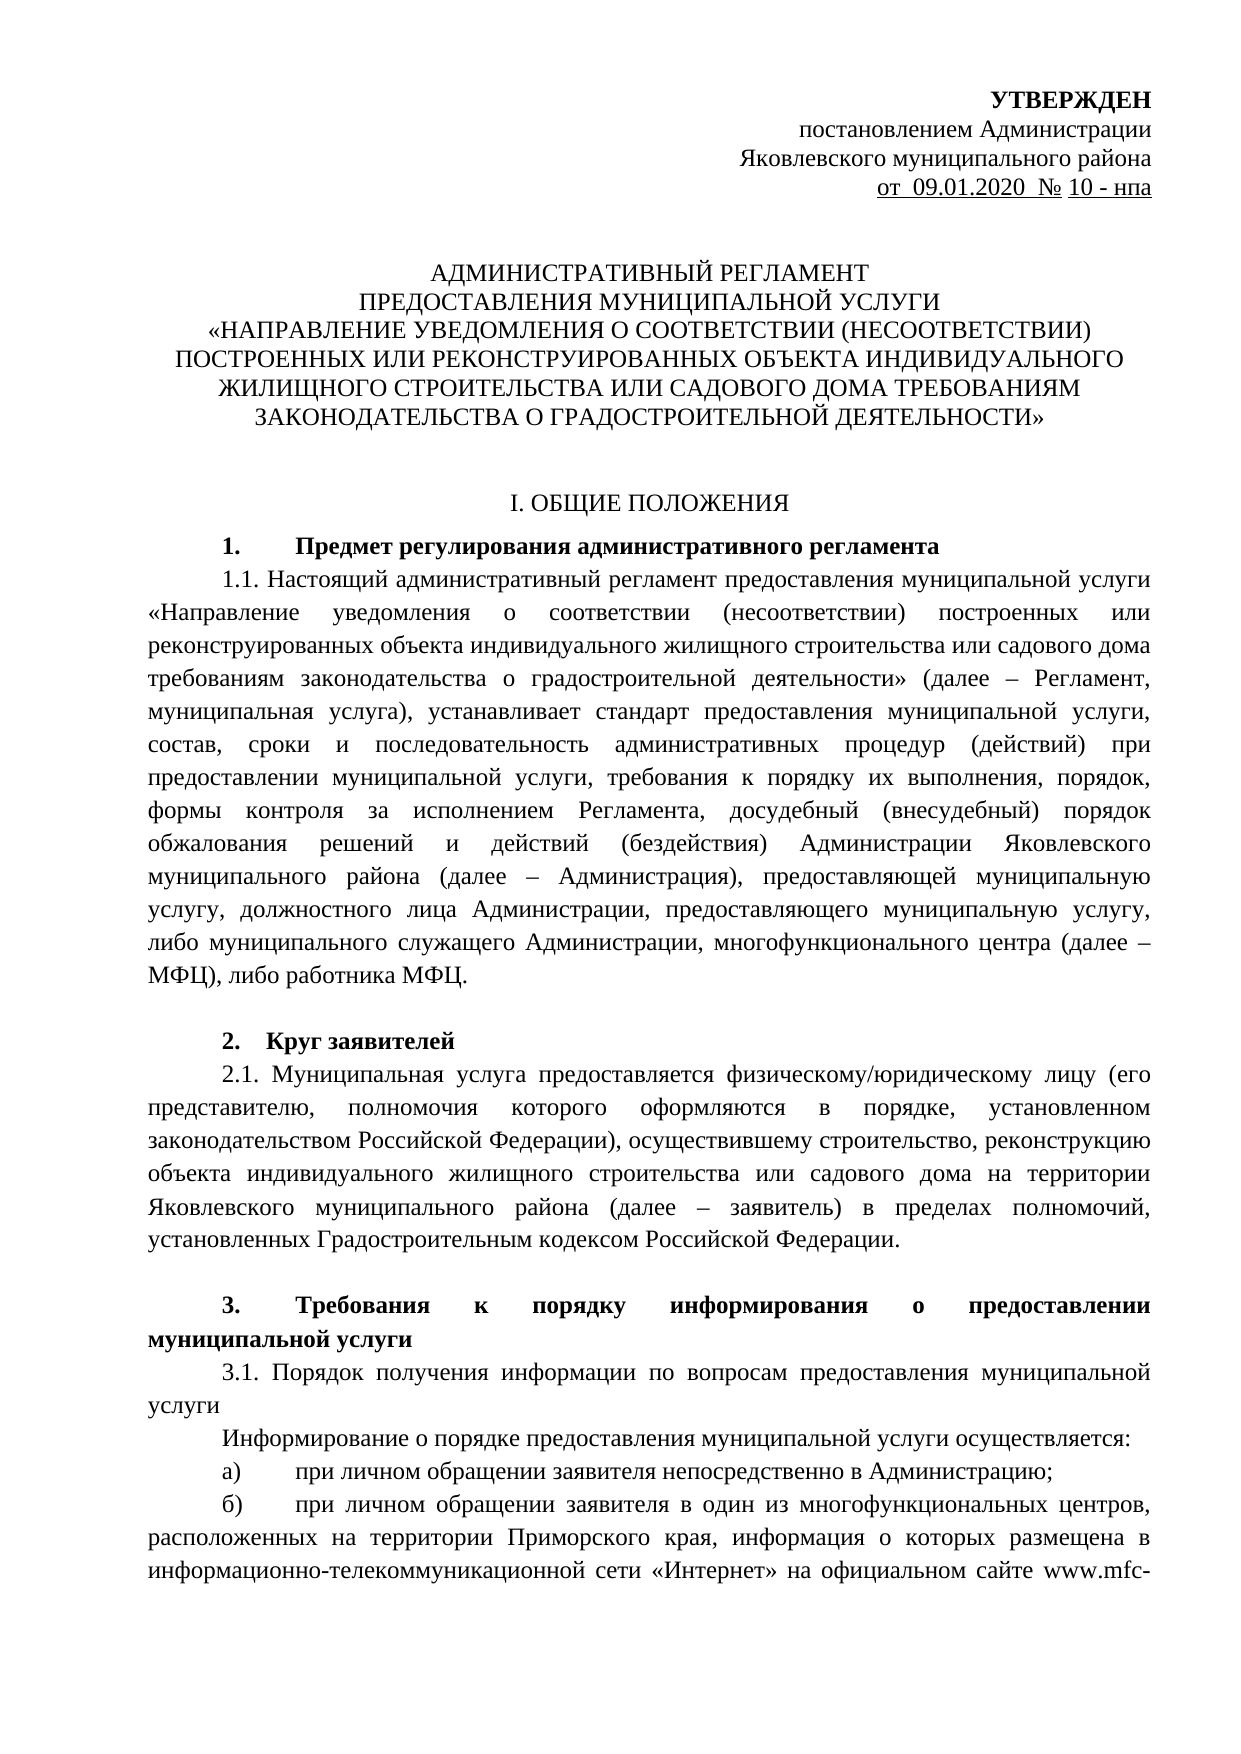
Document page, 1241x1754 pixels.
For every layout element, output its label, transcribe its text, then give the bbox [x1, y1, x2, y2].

list Предмет регулирования административного регламента [148, 531, 1152, 560]
list Требования к порядку информирования о предоставлении муниципальной услуги [148, 1291, 1152, 1352]
list Круг заявителей [222, 1026, 1152, 1055]
text от 09.01.2020 № 10 - нпа [148, 172, 1152, 201]
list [148, 1489, 1152, 1583]
text 1.1. Настоящий административный регламент предоставления муниципальной услуги «Направление уведомления о соответствии (несоответствии) построенных или реконструированных объекта индивидуального жилищного строительства или садового дома требованиям законодательства о градостроительной деятельности» (далее – Регламент, муниципальная услуга), устанавливает стандарт предоставления муниципальной услуги, состав, сроки и последовательность административных процедур (действий) при предоставлении муниципальной услуги, требования к порядку их выполнения, порядок, формы контроля за исполнением Регламента, досудебный (внесудебный) порядок обжалования решений и действий (бездействия) Администрации Яковлевского муниципального района (далее – Администрация), предоставляющей муниципальную услугу, должностного лица Администрации, предоставляющего муниципальную услугу, либо муниципального служащего Администрации, многофункционального центра (далее – МФЦ), либо работника МФЦ. [148, 564, 1152, 989]
text АДМИНИСТРАТИВНЫЙ РЕГЛАМЕНТ [148, 258, 1152, 287]
text ПРЕДОСТАВЛЕНИЯ МУНИЦИПАЛЬНОЙ УСЛУГИ [148, 287, 1152, 316]
text УТВЕРЖДЕН [148, 86, 1152, 114]
text I. ОБЩИЕ ПОЛОЖЕНИЯ [148, 488, 1152, 517]
text 2.1. Муниципальная услуга предоставляется физическому/юридическому лицу (его представителю, полномочия которого оформляются в порядке, установленном законодательством Российской Федерации), осуществившему строительство, реконструкцию объекта индивидуального жилищного строительства или садового дома на территории Яковлевского муниципального района (далее – заявитель) в пределах полномочий, установленных Градостроительным кодексом Российской Федерации. [148, 1059, 1152, 1253]
text Яковлевского муниципального района [148, 143, 1152, 172]
text «НАПРАВЛЕНИЕ УВЕДОМЛЕНИЯ О СООТВЕТСТВИИ (НЕСООТВЕТСТВИИ) ПОСТРОЕННЫХ ИЛИ РЕКОНСТРУИРОВАННЫХ ОБЪЕКТА ИНДИВИДУАЛЬНОГО ЖИЛИЩНОГО СТРОИТЕЛЬСТВА ИЛИ САДОВОГО ДОМА ТРЕБОВАНИЯМ ЗАКОНОДАТЕЛЬСТВА О ГРАДОСТРОИТЕЛЬНОЙ ДЕЯТЕЛЬНОСТИ» [148, 316, 1152, 431]
text постановлением Администрации [148, 114, 1152, 143]
text Информирование о порядке предоставления муниципальной услуги осуществляется: [148, 1423, 1152, 1451]
text 3.1. Порядок получения информации по вопросам предоставления муниципальной услуги [148, 1357, 1152, 1418]
list при личном обращении заявителя непосредственно в Администрацию; [148, 1456, 1152, 1484]
